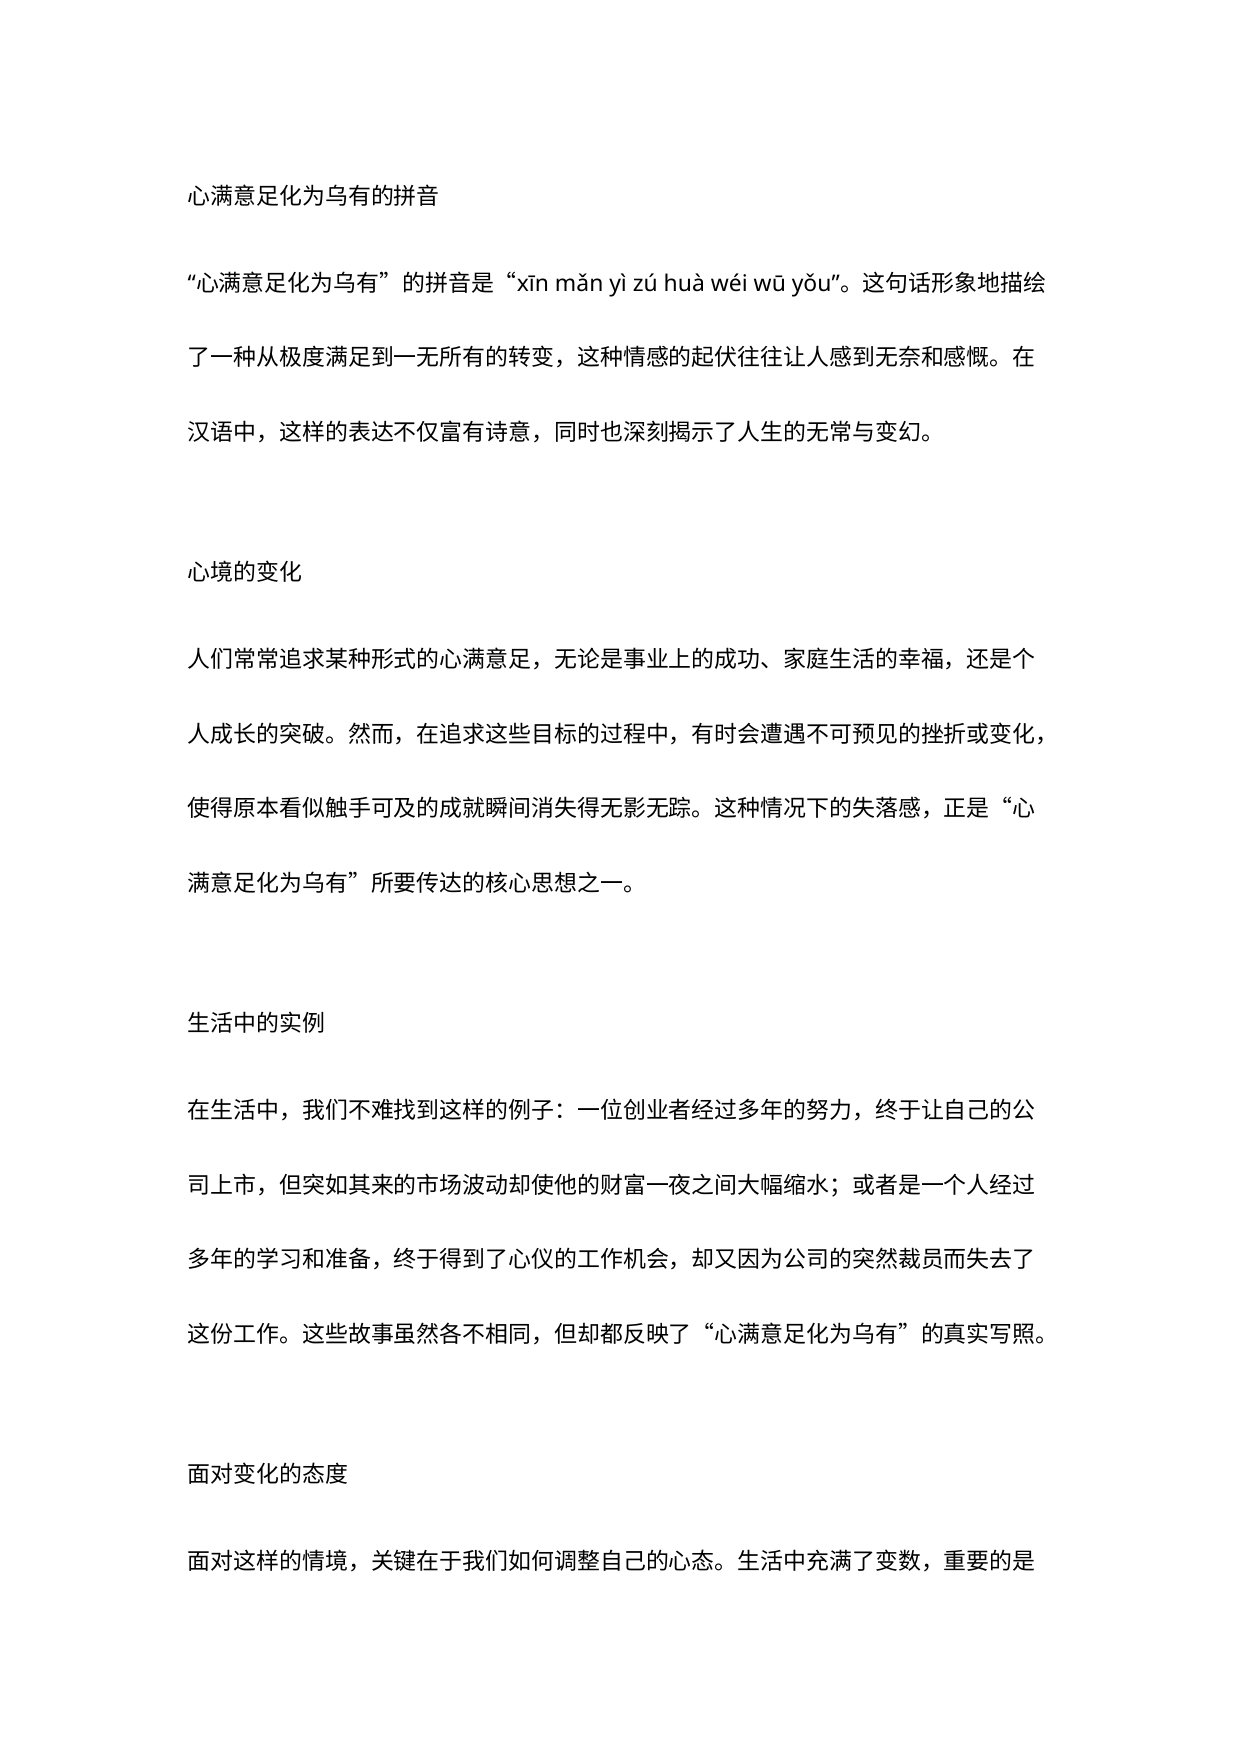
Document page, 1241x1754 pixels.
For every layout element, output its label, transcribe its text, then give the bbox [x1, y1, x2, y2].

text 生活中的实例 [187, 989, 1053, 1054]
text 面对变化的态度 [187, 1440, 1053, 1505]
text 人们常常追求某种形式的心满意足，无论是事业上的成功、家庭生活的幸福，还是个人成长的突破。然而，在追求这些目标的过程中，有时会遭遇不可预见的挫折或变化，使得原本看似触手可及的成就瞬间消失得无影无踪。这种情况下的失落感，正是“心满意足化为乌有”所要传达的核心思想之一。 [187, 625, 1053, 914]
text “心满意足化为乌有”的拼音是“xīn mǎn yì zú huà wéi wū yǒu”。这句话形象地描绘了一种从极度满足到一无所有的转变，这种情感的起伏往往让人感到无奈和感慨。在汉语中，这样的表达不仅富有诗意，同时也深刻揭示了人生的无常与变幻。 [187, 248, 1053, 463]
text 在生活中，我们不难找到这样的例子：一位创业者经过多年的努力，终于让自己的公司上市，但突如其来的市场波动却使他的财富一夜之间大幅缩水；或者是一个人经过多年的学习和准备，终于得到了心仪的工作机会，却又因为公司的突然裁员而失去了这份工作。这些故事虽然各不相同，但却都反映了“心满意足化为乌有”的真实写照。 [187, 1076, 1053, 1365]
text 心境的变化 [187, 538, 1053, 603]
text 心满意足化为乌有的拼音 [187, 162, 1053, 227]
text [187, 1527, 1053, 1592]
